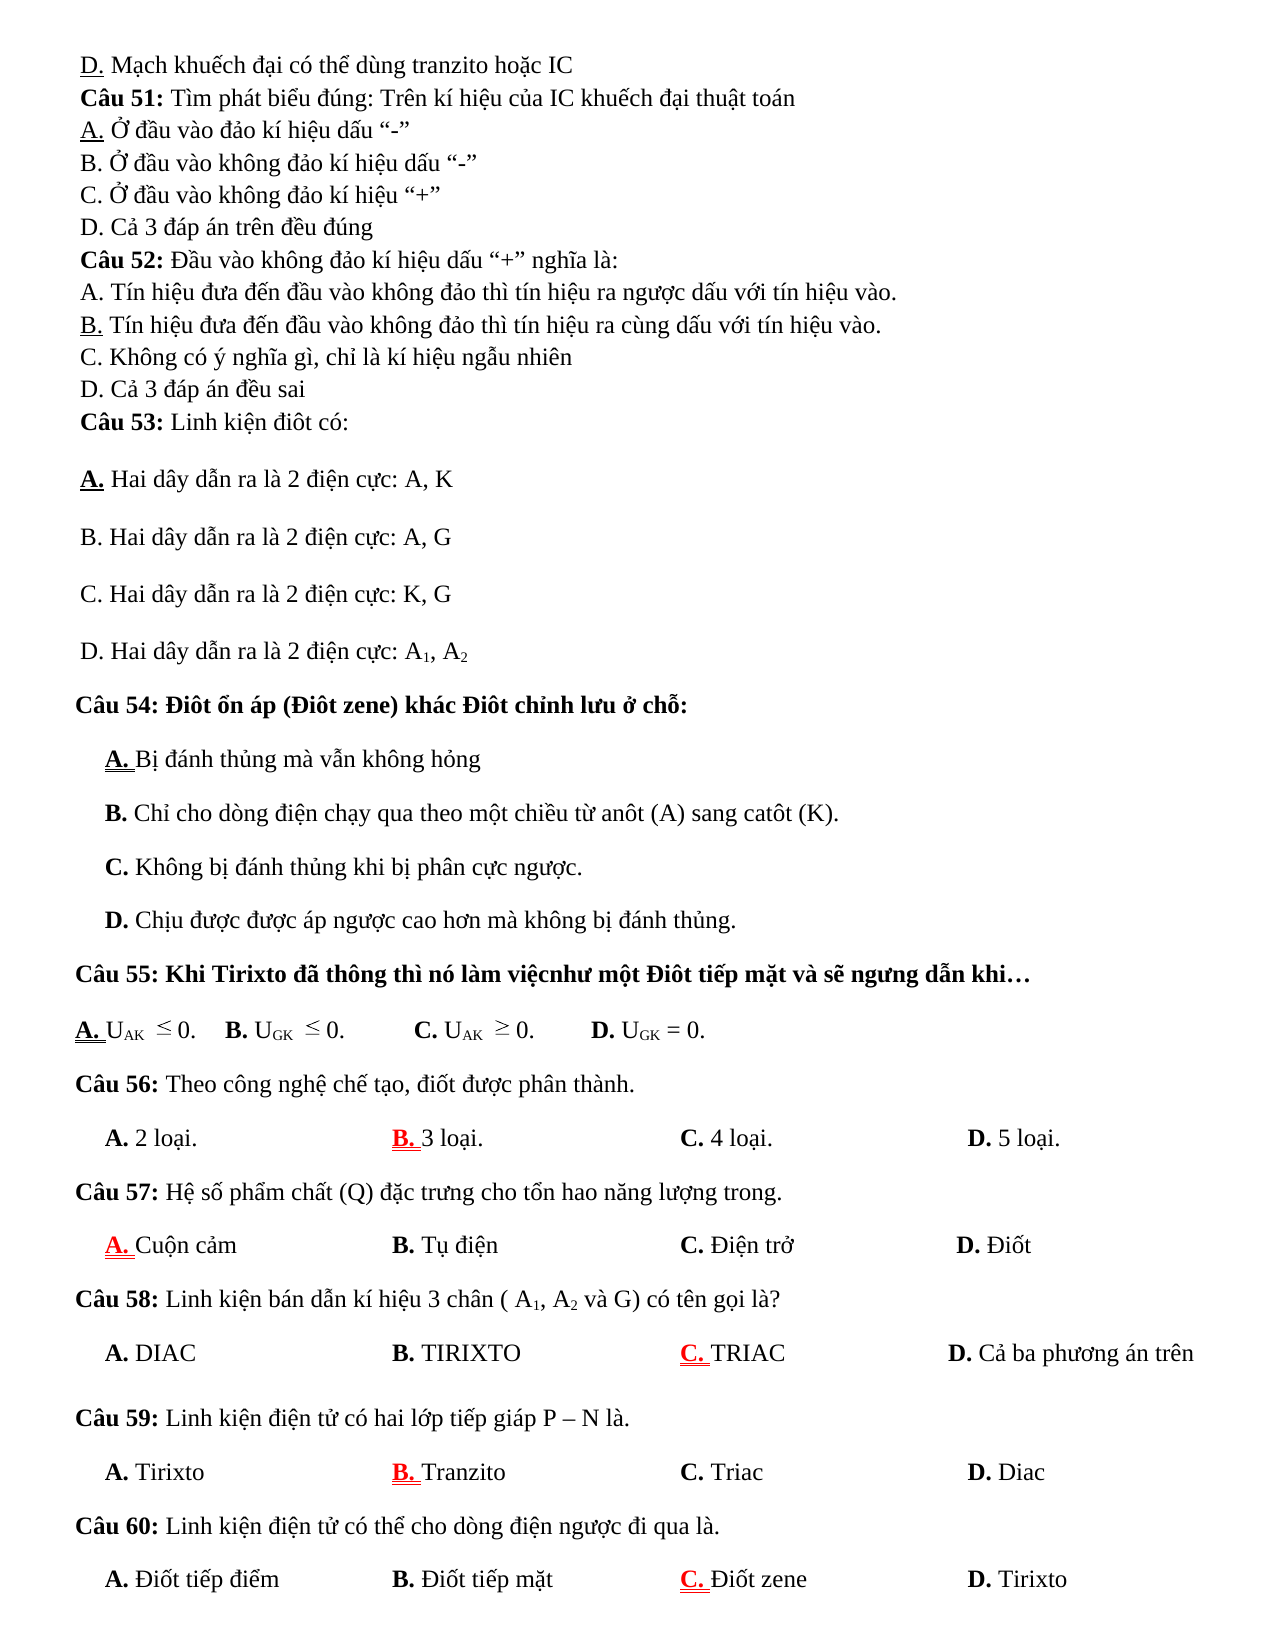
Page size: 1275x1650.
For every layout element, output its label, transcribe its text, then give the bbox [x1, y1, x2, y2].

text Câu 55: Khi Tirixto đã thông thì nó làm việcnhư một Điôt tiếp mặt và sẽ ngưng dẫn khi… [75, 959, 1200, 988]
text C. Không có ý nghĩa gì, chỉ là kí hiệu ngẫu nhiên [80, 338, 1195, 371]
text A. DIAC B. TIRIXTO C. TRIAC D. Cả ba phương án trên [75, 1338, 1200, 1367]
text D. Hai dây dẫn ra là 2 điện cực: A1, A2 [80, 633, 1195, 665]
text Câu 57: Hệ số phẩm chất (Q) đặc trưng cho tổn hao năng lượng trong. [75, 1177, 1200, 1205]
text D. Cả 3 đáp án đều sai [80, 371, 1195, 403]
text D. Mạch khuếch đại có thể dùng tranzito hoặc IC [80, 47, 1195, 79]
text B. Chỉ cho dòng điện chạy qua theo một chiều từ anôt (A) sang catôt (K). [75, 798, 1200, 827]
text Câu 58: Linh kiện bán dẫn kí hiệu 3 chân ( A1, A2 và G) có tên gọi là? [75, 1284, 1200, 1313]
text B. Tín hiệu đưa đến đầu vào không đảo thì tín hiệu ra cùng dấu với tín hiệu vào. [80, 306, 1195, 338]
text A. Tín hiệu đưa đến đầu vào không đảo thì tín hiệu ra ngược dấu với tín hiệu vào. [80, 274, 1195, 306]
text A. Tirixto B. Tranzito C. Triac D. Diac [75, 1457, 1200, 1486]
text Câu 60: Linh kiện điện tử có thể cho dòng điện ngược đi qua là. [75, 1511, 1200, 1539]
text B. Hai dây dẫn ra là 2 điện cực: A, G [80, 518, 1195, 550]
text A. UAK 0. B. UGK 0. C. UAK 0. D. UGK = 0. [75, 1013, 1200, 1044]
text Câu 51: Tìm phát biểu đúng: Trên kí hiệu của IC khuếch đại thuật toán [80, 79, 1195, 112]
text Câu 59: Linh kiện điện tử có hai lớp tiếp giáp P – N là. [75, 1392, 1200, 1432]
text Câu 53: Linh kiện điôt có: [80, 403, 1195, 436]
text C. Ở đầu vào không đảo kí hiệu “+” [80, 176, 1195, 209]
text D. Chịu được được áp ngược cao hơn mà không bị đánh thủng. [75, 906, 1200, 934]
text Câu 52: Đầu vào không đảo kí hiệu dấu “+” nghĩa là: [80, 241, 1195, 274]
text A. Cuộn cảm B. Tụ điện C. Điện trở D. Điốt [75, 1230, 1200, 1259]
text A. Bị đánh thủng mà vẫn không hỏng [75, 744, 1200, 773]
text B. Ở đầu vào không đảo kí hiệu dấu “-” [80, 144, 1195, 176]
text C. Không bị đánh thủng khi bị phân cực ngược. [75, 852, 1200, 881]
text Câu 56: Theo công nghệ chế tạo, điốt được phân thành. [75, 1069, 1200, 1098]
text A. Điốt tiếp điểm B. Điốt tiếp mặt C. Điốt zene D. Tirixto [75, 1564, 1200, 1593]
text D. Cả 3 đáp án trên đều đúng [80, 209, 1195, 241]
text C. Hai dây dẫn ra là 2 điện cực: K, G [80, 575, 1195, 608]
text Câu 54: Điôt ổn áp (Điôt zene) khác Điôt chỉnh lưu ở chỗ: [75, 690, 1200, 719]
text A. 2 loại. B. 3 loại. C. 4 loại. D. 5 loại. [75, 1123, 1200, 1151]
text A. Ở đầu vào đảo kí hiệu dấu “-” [80, 112, 1195, 144]
text A. Hai dây dẫn ra là 2 điện cực: A, K [80, 461, 1195, 493]
